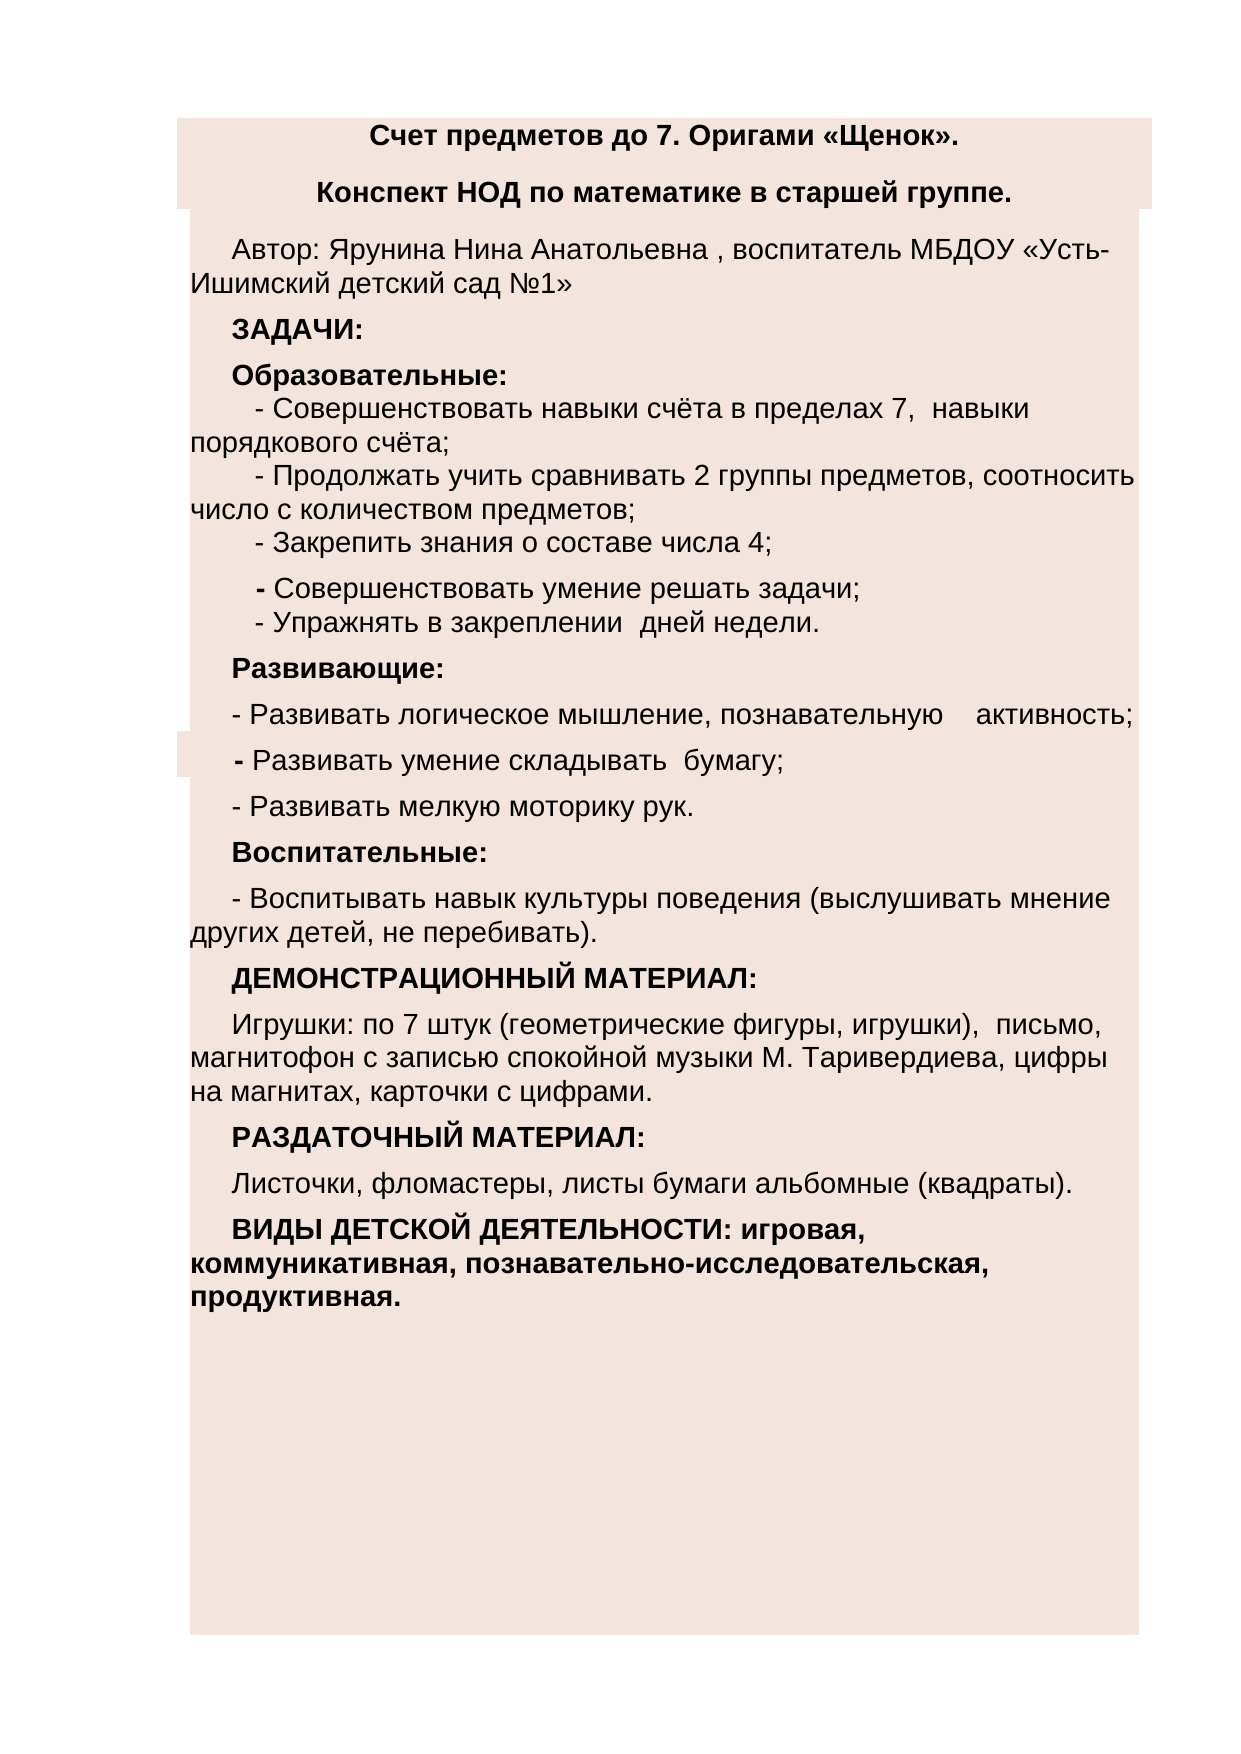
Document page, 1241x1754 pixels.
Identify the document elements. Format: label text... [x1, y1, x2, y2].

text Игрушки: по 7 штук (геометрические фигуры, игрушки), письмо, магнитофон с записью спокойной музыки М. Таривердиева, цифры на магнитах, карточки с цифрами. [190, 1007, 1139, 1107]
text Образовательные: - Совершенствовать навыки счёта в пределах 7, навыки порядкового счёта; - Продолжать учить сравнивать 2 группы предметов, соотносить число с количеством предметов; - Закрепить знания о составе числа 4; [190, 358, 1139, 559]
text ДЕМОНСТРАЦИОННЫЙ МАТЕРИАЛ: [190, 961, 1139, 994]
text - Совершенствовать умение решать задачи; - Упражнять в закреплении дней недели. [190, 571, 1139, 638]
text - Развивать умение складывать бумагу; [177, 743, 1139, 777]
text Автор: Ярунина Нина Анатольевна , воспитатель МБДОУ «Усть-Ишимский детский сад №1» [190, 232, 1139, 299]
text Воспитательные: [190, 835, 1139, 869]
text Развивающие: [190, 651, 1139, 684]
text - Воспитывать навык культуры поведения (выслушивать мнение других детей, не перебивать). [190, 881, 1139, 948]
text - Развивать логическое мышление, познавательную активность; [190, 697, 1139, 731]
text Счет предметов до 7. Оригами «Щенок». [177, 118, 1152, 152]
text - Развивать мелкую моторику рук. [190, 789, 1139, 823]
text Листочки, фломастеры, листы бумаги альбомные (квадраты). [190, 1166, 1139, 1199]
text ЗАДАЧИ: [190, 312, 1139, 345]
text РАЗДАТОЧНЫЙ МАТЕРИАЛ: [190, 1120, 1139, 1153]
text ВИДЫ ДЕТСКОЙ ДЕЯТЕЛЬНОСТИ: игровая, коммуникативная, познавательно-исследовательская, продуктивная. [190, 1212, 1139, 1313]
text Конспект НОД по математике в старшей группе. [177, 175, 1152, 209]
